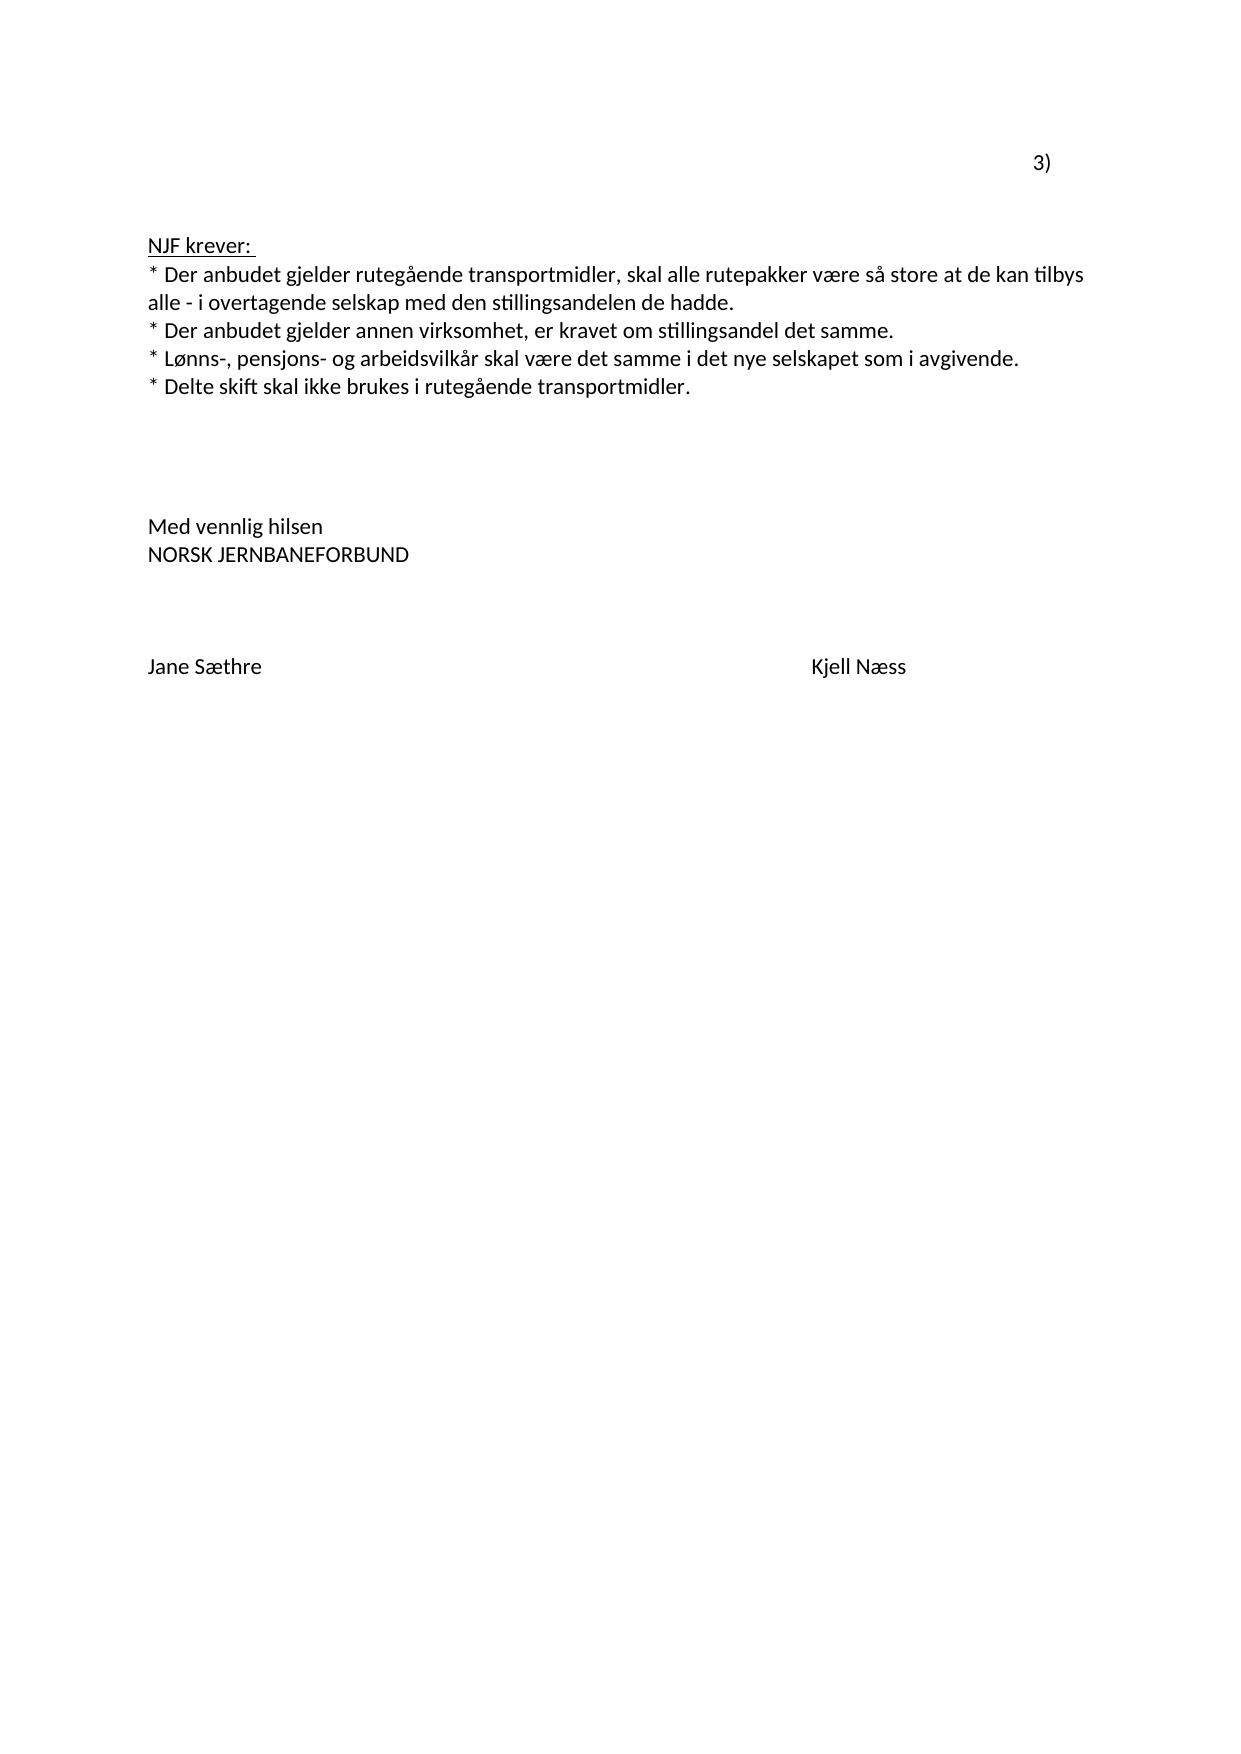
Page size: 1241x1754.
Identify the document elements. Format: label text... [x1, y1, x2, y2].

text * Delte skift skal ikke brukes i rutegående transportmidler. [148, 372, 1093, 400]
text * Lønns-, pensjons- og arbeidsvilkår skal være det samme i det nye selskapet som i avgivende. [148, 344, 1093, 372]
text * Der anbudet gjelder annen virksomhet, er kravet om stillingsandel det samme. [148, 316, 1093, 344]
text 3) [148, 148, 1093, 176]
text NORSK JERNBANEFORBUND [148, 540, 1093, 568]
text Jane Sæthre Kjell Næss [148, 652, 1093, 680]
text NJF krever: [148, 232, 1093, 260]
text Med vennlig hilsen [148, 512, 1093, 540]
text * Der anbudet gjelder rutegående transportmidler, skal alle rutepakker være så store at de kan tilbys alle - i overtagende selskap med den stillingsandelen de hadde. [148, 260, 1093, 316]
